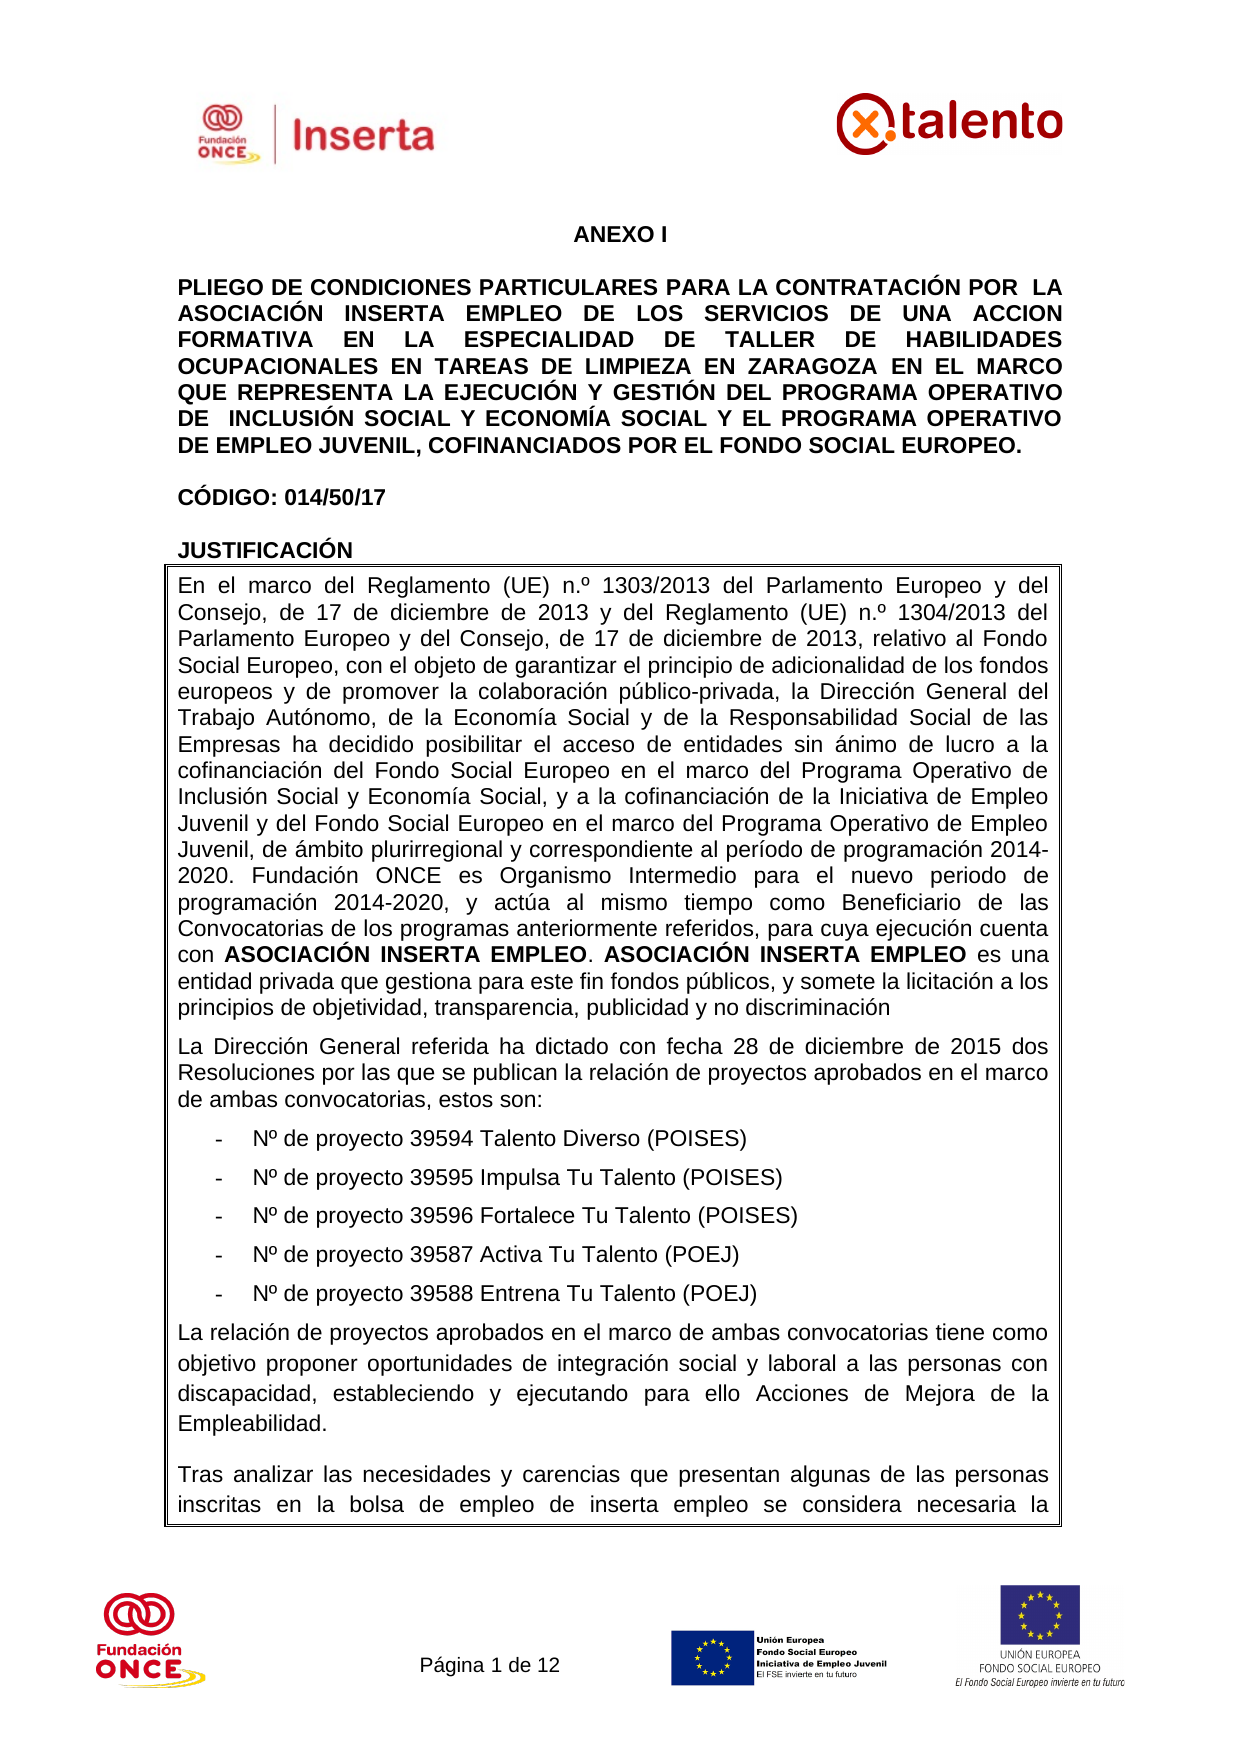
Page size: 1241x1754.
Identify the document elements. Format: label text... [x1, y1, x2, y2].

picture [96, 1593, 206, 1688]
picture [955, 1585, 1125, 1688]
text PLIEGO DE CONDICIONES PARTICULARES PARA LA CONTRATACIÓN POR LA ASOCIACIÓN INSERTA EMPLEO DE LOS SERVICIOS DE UNA ACCION FORMATIVA EN LA ESPECIALIDAD DE TALLER DE HABILIDADES OCUPACIONALES EN TAREAS DE LIMPIEZA EN ZARAGOZA EN EL MARCO QUE REPRESENTA LA EJECUCIÓN Y GESTIÓN DEL PROGRAMA OPERATIVO DE INCLUSIÓN SOCIAL Y ECONOMÍA SOCIAL Y EL PROGRAMA OPERATIVO DE EMPLEO JUVENIL, COFINANCIADOS POR EL FONDO SOCIAL EUROPEO. [177, 273, 1063, 458]
picture [836, 93, 1063, 155]
text JUSTIFICACIÓN [177, 537, 1063, 563]
text ANEXO I [177, 221, 1063, 247]
picture [177, 73, 452, 197]
text CÓDIGO: 014/50/17 [177, 484, 1063, 511]
picture [669, 1628, 889, 1688]
